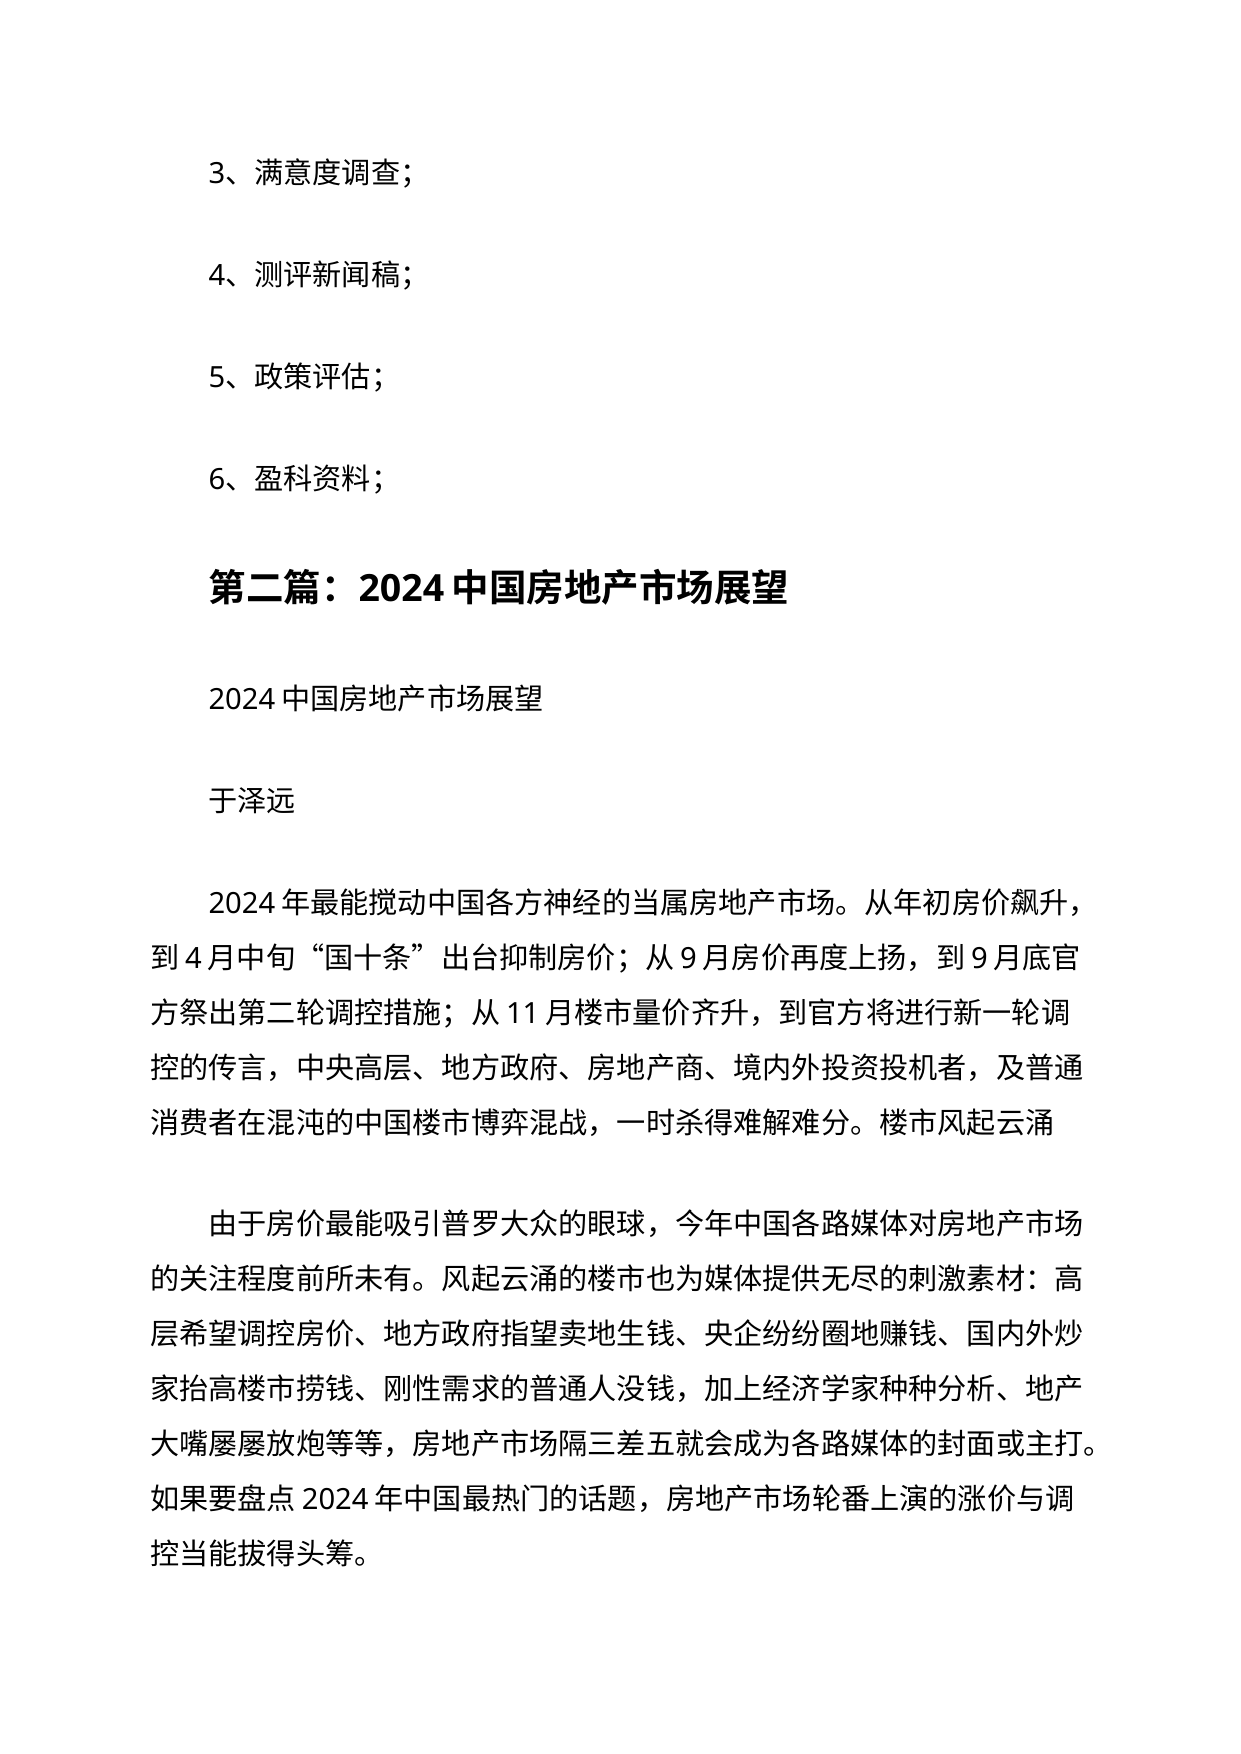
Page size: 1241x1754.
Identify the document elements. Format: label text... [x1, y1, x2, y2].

text 于泽远 [150, 777, 1090, 820]
text 3、满意度调查； [150, 150, 1090, 192]
text 5、政策评估； [150, 354, 1090, 396]
text 6、盈科资料； [150, 456, 1090, 498]
text 4、测评新闻稿； [150, 252, 1090, 294]
text 2024年最能搅动中国各方神经的当属房地产市场。从年初房价飙升，到4月中旬“国十条”出台抑制房价；从9月房价再度上扬，到9月底官方祭出第二轮调控措施；从11月楼市量价齐升，到官方将进行新一轮调控的传言，中央高层、地方政府、房地产商、境内外投资投机者，及普通消费者在混沌的中国楼市博弈混战，一时杀得难解难分。楼市风起云涌 [150, 879, 1090, 1141]
text 2024中国房地产市场展望 [150, 676, 1090, 718]
text 由于房价最能吸引普罗大众的眼球，今年中国各路媒体对房地产市场的关注程度前所未有。风起云涌的楼市也为媒体提供无尽的刺激素材：高层希望调控房价、地方政府指望卖地生钱、央企纷纷圈地赚钱、国内外炒家抬高楼市捞钱、刚性需求的普通人没钱，加上经济学家种种分析、地产大嘴屡屡放炮等等，房地产市场隔三差五就会成为各路媒体的封面或主打。如果要盘点2024年中国最热门的话题，房地产市场轮番上演的涨价与调控当能拔得头筹。 [150, 1201, 1090, 1573]
text 第二篇：2024中国房地产市场展望 [150, 558, 1090, 612]
